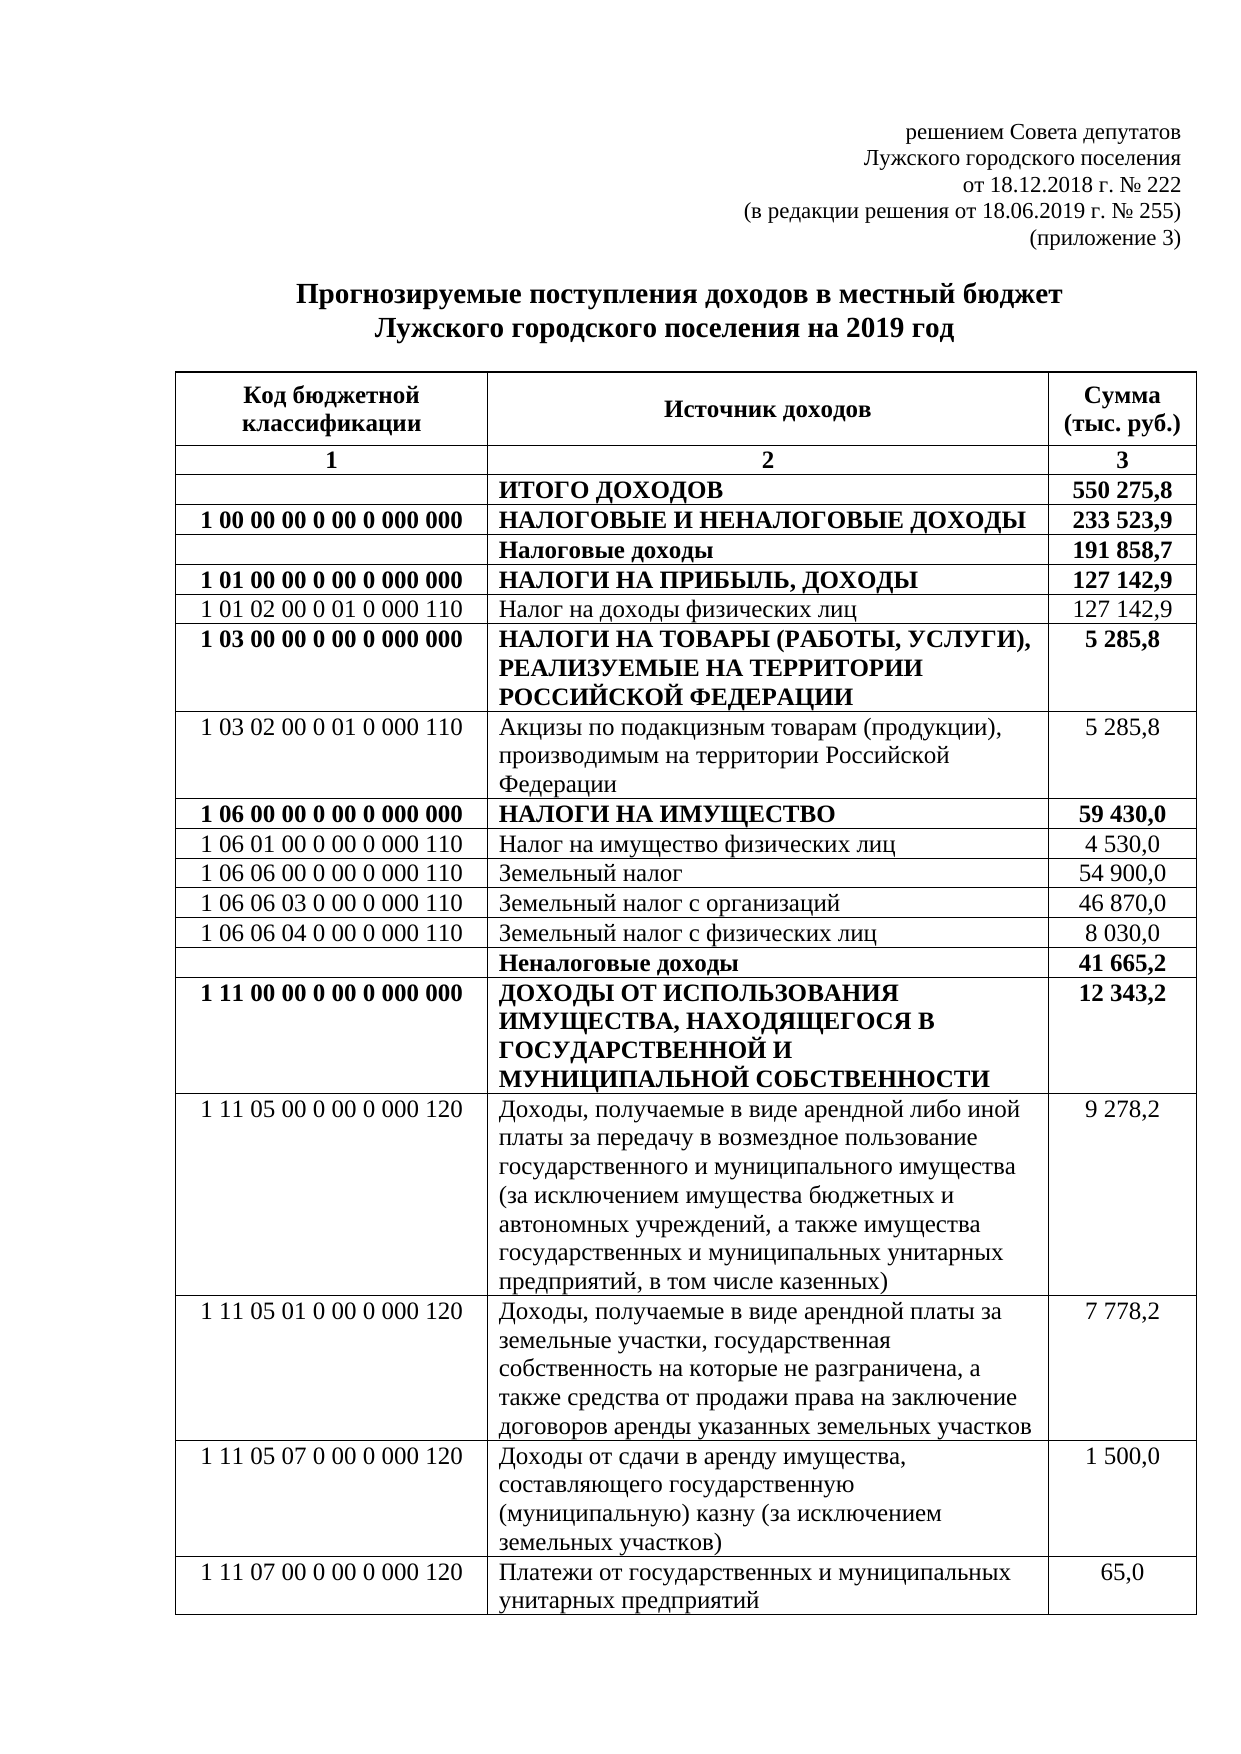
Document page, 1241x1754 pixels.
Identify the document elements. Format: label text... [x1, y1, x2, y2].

table_cell 59 430,0 [1049, 799, 1196, 828]
table_cell 1 11 05 00 0 00 0 000 120 [176, 1094, 487, 1295]
text (приложение 3) [177, 223, 1181, 250]
table_cell 1 06 06 04 0 00 0 000 110 [176, 918, 487, 947]
table_cell 127 142,9 [1049, 565, 1196, 593]
table_cell 5 285,8 [1049, 712, 1196, 798]
table_cell 1 06 06 03 0 00 0 000 110 [176, 888, 487, 917]
table_cell 46 870,0 [1049, 888, 1196, 917]
table_cell Доходы, получаемые в виде арендной платы за земельные участки, государственная собственность на которые не разграничена, а также средства от продажи права на заключение договоров аренды указанных земельных участков [488, 1296, 1048, 1440]
table_cell НАЛОГИ НА ИМУЩЕСТВО [488, 799, 1048, 828]
table_header Источник доходов [488, 373, 1048, 444]
table_cell 550 275,8 [1049, 475, 1196, 504]
table_cell Платежи от государственных и муниципальных унитарных предприятий [488, 1557, 1048, 1614]
table_cell 54 900,0 [1049, 859, 1196, 887]
table_cell 1 11 07 00 0 00 0 000 120 [176, 1557, 487, 1614]
table_cell Налог на имущество физических лиц [488, 829, 1048, 857]
table_cell Неналоговые доходы [488, 948, 1048, 977]
table_cell Доходы, получаемые в виде арендной либо иной платы за передачу в возмездное пользование государственного и муниципального имущества (за исключением имущества бюджетных и автономных учреждений, а также имущества государственных и муниципальных унитарных предприятий, в том числе казенных) [488, 1094, 1048, 1295]
table_cell 4 530,0 [1049, 829, 1196, 857]
table_cell 1 03 02 00 0 01 0 000 110 [176, 712, 487, 798]
table_cell 1 03 00 00 0 00 0 000 000 [176, 624, 487, 711]
table_cell ИТОГО ДОХОДОВ [488, 475, 1048, 504]
text решением Совета депутатов [177, 118, 1181, 144]
table_cell Акцизы по подакцизным товарам (продукции), производимым на территории Российской Федерации [488, 712, 1048, 798]
table_cell 8 030,0 [1049, 918, 1196, 947]
text Лужского городского поселения на 2019 год [177, 310, 1152, 343]
table_cell 1 500,0 [1049, 1441, 1196, 1556]
table_cell НАЛОГИ НА ТОВАРЫ (РАБОТЫ, УСЛУГИ), РЕАЛИЗУЕМЫЕ НА ТЕРРИТОРИИ РОССИЙСКОЙ ФЕДЕРАЦИИ [488, 624, 1048, 711]
table_cell 1 11 05 07 0 00 0 000 120 [176, 1441, 487, 1556]
table_cell 1 01 00 00 0 00 0 000 000 [176, 565, 487, 593]
table_cell 1 11 05 01 0 00 0 000 120 [176, 1296, 487, 1440]
text Прогнозируемые поступления доходов в местный бюджет [177, 276, 1181, 310]
text (в редакции решения от 18.06.2019 г. № 255) [177, 197, 1181, 223]
table_cell 2 [488, 446, 1048, 474]
table_cell 1 00 00 00 0 00 0 000 000 [176, 505, 487, 534]
table_cell НАЛОГОВЫЕ И НЕНАЛОГОВЫЕ ДОХОДЫ [488, 505, 1048, 534]
table_cell 5 285,8 [1049, 624, 1196, 711]
table_cell 1 06 01 00 0 00 0 000 110 [176, 829, 487, 857]
table_cell 41 665,2 [1049, 948, 1196, 977]
table_cell [176, 535, 487, 564]
table_header Код бюджетной классификации [176, 373, 487, 444]
table_cell 65,0 [1049, 1557, 1196, 1614]
table_cell 1 06 06 00 0 00 0 000 110 [176, 859, 487, 887]
table_cell 1 11 00 00 0 00 0 000 000 [176, 978, 487, 1093]
table_cell 233 523,9 [1049, 505, 1196, 534]
table_cell 1 [176, 446, 487, 474]
table_cell 1 01 02 00 0 01 0 000 110 [176, 595, 487, 623]
text Лужского городского поселения [177, 144, 1181, 171]
table_cell 127 142,9 [1049, 595, 1196, 623]
table_cell Земельный налог с организаций [488, 888, 1048, 917]
table_cell 3 [1049, 446, 1196, 474]
table_cell 7 778,2 [1049, 1296, 1196, 1440]
table_cell 9 278,2 [1049, 1094, 1196, 1295]
table_cell ДОХОДЫ ОТ ИСПОЛЬЗОВАНИЯ ИМУЩЕСТВА, НАХОДЯЩЕГОСЯ В ГОСУДАРСТВЕННОЙ И МУНИЦИПАЛЬНОЙ СОБСТВЕННОСТИ [488, 978, 1048, 1093]
table_cell Доходы от сдачи в аренду имущества, составляющего государственную (муниципальную) казну (за исключением земельных участков) [488, 1441, 1048, 1556]
table_header Сумма (тыс. руб.) [1049, 373, 1196, 444]
table_cell [176, 948, 487, 977]
table_cell 191 858,7 [1049, 535, 1196, 564]
table_cell Земельный налог [488, 859, 1048, 887]
text от 18.12.2018 г. № 222 [177, 171, 1181, 197]
table_cell Налог на доходы физических лиц [488, 595, 1048, 623]
table_cell 12 343,2 [1049, 978, 1196, 1093]
table_cell Земельный налог с физических лиц [488, 918, 1048, 947]
table_cell 1 06 00 00 0 00 0 000 000 [176, 799, 487, 828]
table_cell НАЛОГИ НА ПРИБЫЛЬ, ДОХОДЫ [488, 565, 1048, 593]
table_cell [176, 475, 487, 504]
table_cell Налоговые доходы [488, 535, 1048, 564]
